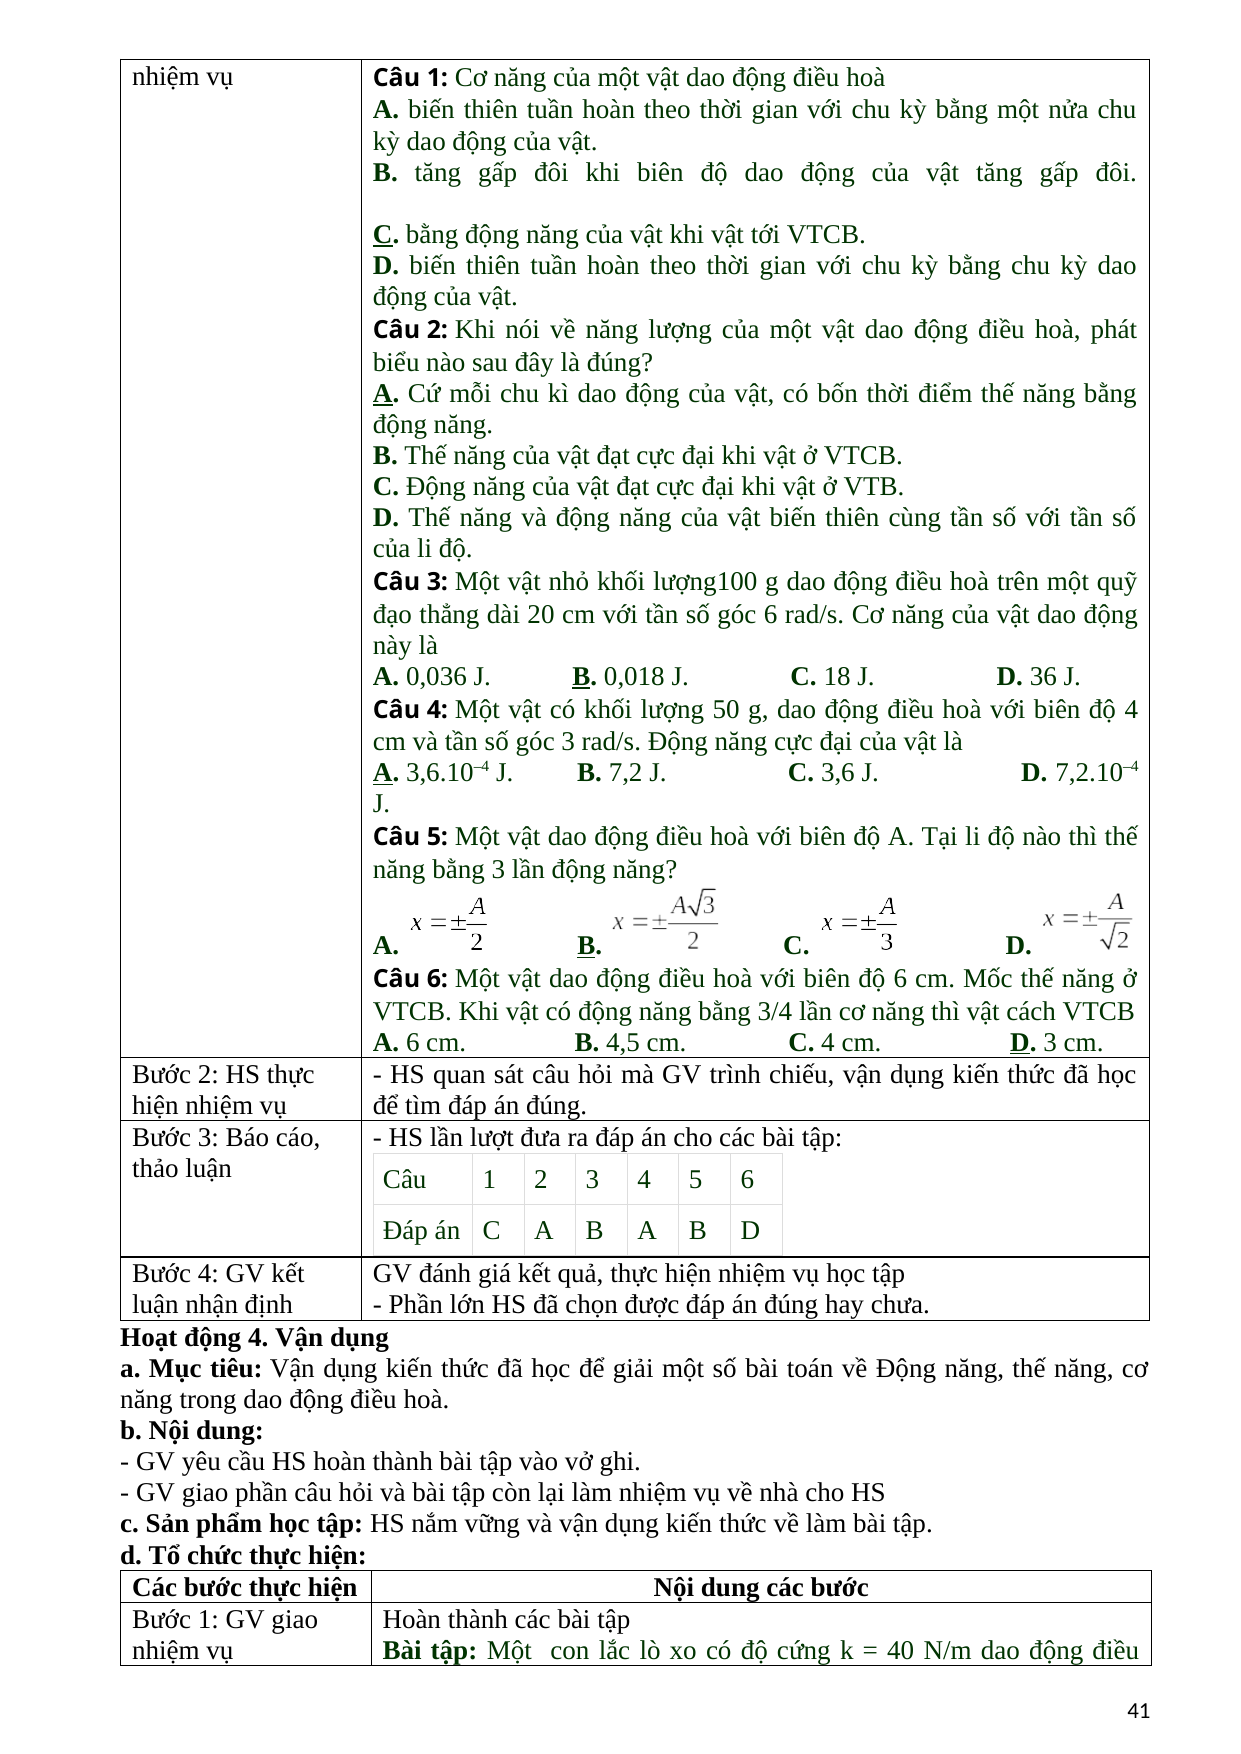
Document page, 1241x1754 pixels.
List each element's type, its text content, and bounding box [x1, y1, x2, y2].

table_header Nội dung các bước [372, 1571, 1151, 1602]
text - GV yêu cầu HS hoàn thành bài tập vào vở ghi. [120, 1445, 1150, 1476]
table_cell - HS lần lượt đưa ra đáp án cho các bài tập: [374, 1154, 472, 1204]
text - GV giao phần câu hỏi và bài tập còn lại làm nhiệm vụ về nhà cho HS [120, 1476, 1150, 1508]
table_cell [372, 1603, 1151, 1665]
text Hoạt động 4. Vận dụng [120, 1321, 1150, 1352]
table_header Các bước thực hiện [121, 1571, 371, 1602]
table_cell Bước 2: HS thực hiện nhiệm vụ [121, 1058, 361, 1120]
text c. Sản phẩm học tập: HS nắm vững và vận dụng kiến thức về làm bài tập. [120, 1508, 1150, 1539]
table_cell - HS lần lượt đưa ra đáp án cho các bài tập: [374, 1205, 472, 1255]
table_cell GV đánh giá kết quả, thực hiện nhiệm vụ học tập - Phần lớn HS đã chọn được đáp án đúng hay chưa. [362, 1258, 1149, 1320]
table_cell Bước 4: GV kết luận nhận định [121, 1258, 361, 1320]
text d. Tổ chức thực hiện: [120, 1539, 1150, 1570]
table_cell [121, 60, 361, 1057]
table_cell - HS lần lượt đưa ra đáp án cho các bài tập: [783, 1121, 1149, 1256]
table_cell - HS quan sát câu hỏi mà GV trình chiếu, vận dụng kiến thức đã học để tìm đáp án đúng. [362, 1058, 1149, 1120]
table_cell Bước 3: Báo cáo, thảo luận [121, 1121, 361, 1256]
text b. Nội dung: [120, 1414, 1150, 1445]
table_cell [121, 1603, 371, 1665]
text a. Mục tiêu: Vận dụng kiến thức đã học để giải một số bài toán về Động năng, thế năng, cơ năng trong dao động điều hoà. [120, 1352, 1150, 1414]
